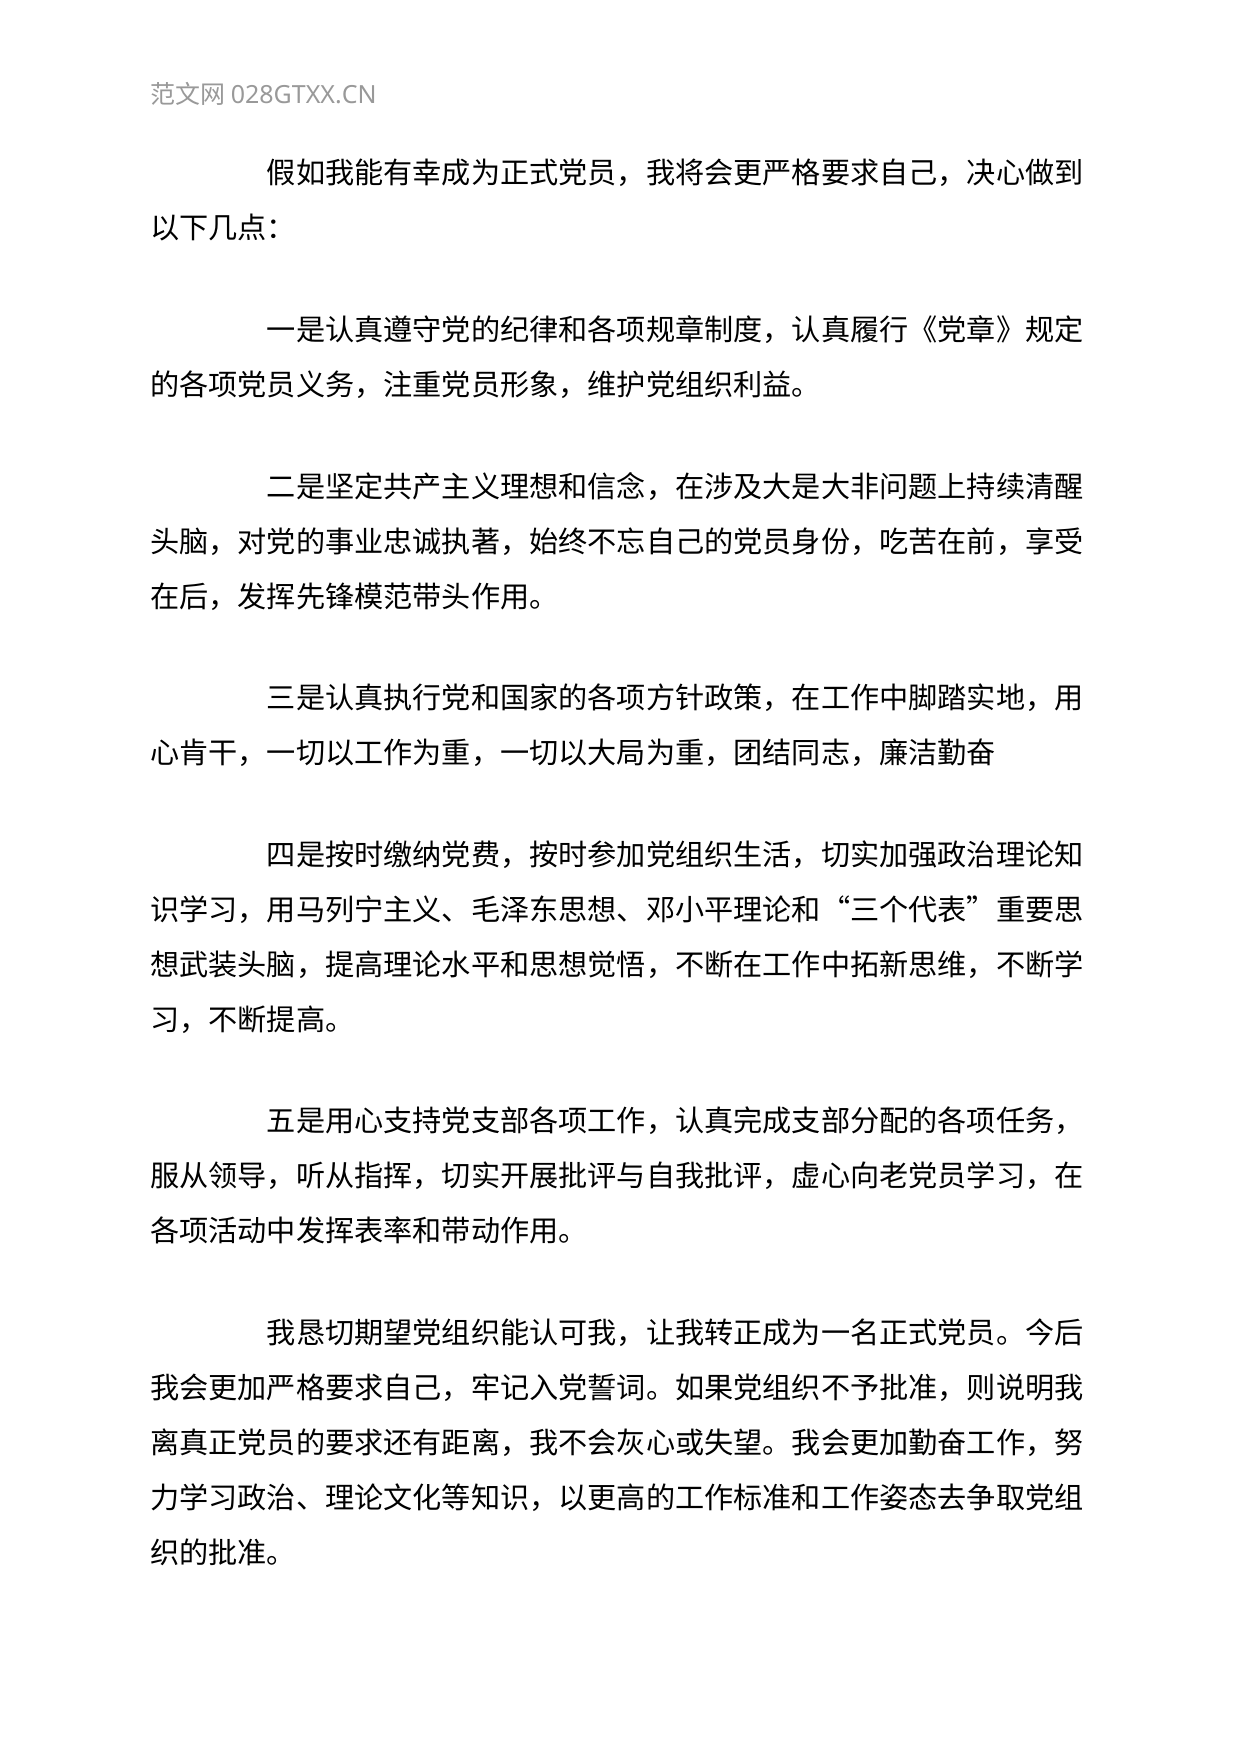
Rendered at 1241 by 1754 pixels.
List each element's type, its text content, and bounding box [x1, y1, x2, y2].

text 假如我能有幸成为正式党员，我将会更严格要求自己，决心做到以下几点： [150, 150, 1090, 247]
text 我恳切期望党组织能认可我，让我转正成为一名正式党员。今后我会更加严格要求自己，牢记入党誓词。如果党组织不予批准，则说明我离真正党员的要求还有距离，我不会灰心或失望。我会更加勤奋工作，努力学习政治、理论文化等知识，以更高的工作标准和工作姿态去争取党组织的批准。 [150, 1309, 1090, 1571]
text 五是用心支持党支部各项工作，认真完成支部分配的各项任务，服从领导，听从指挥，切实开展批评与自我批评，虚心向老党员学习，在各项活动中发挥表率和带动作用。 [150, 1098, 1090, 1250]
text 三是认真执行党和国家的各项方针政策，在工作中脚踏实地，用心肯干，一切以工作为重，一切以大局为重，团结同志，廉洁勤奋 [150, 675, 1090, 772]
text 二是坚定共产主义理想和信念，在涉及大是大非问题上持续清醒头脑，对党的事业忠诚执著，始终不忘自己的党员身份，吃苦在前，享受在后，发挥先锋模范带头作用。 [150, 463, 1090, 615]
text 四是按时缴纳党费，按时参加党组织生活，切实加强政治理论知识学习，用马列宁主义、毛泽东思想、邓小平理论和“三个代表”重要思想武装头脑，提高理论水平和思想觉悟，不断在工作中拓新思维，不断学习，不断提高。 [150, 832, 1090, 1038]
text 一是认真遵守党的纪律和各项规章制度，认真履行《党章》规定的各项党员义务，注重党员形象，维护党组织利益。 [150, 307, 1090, 404]
